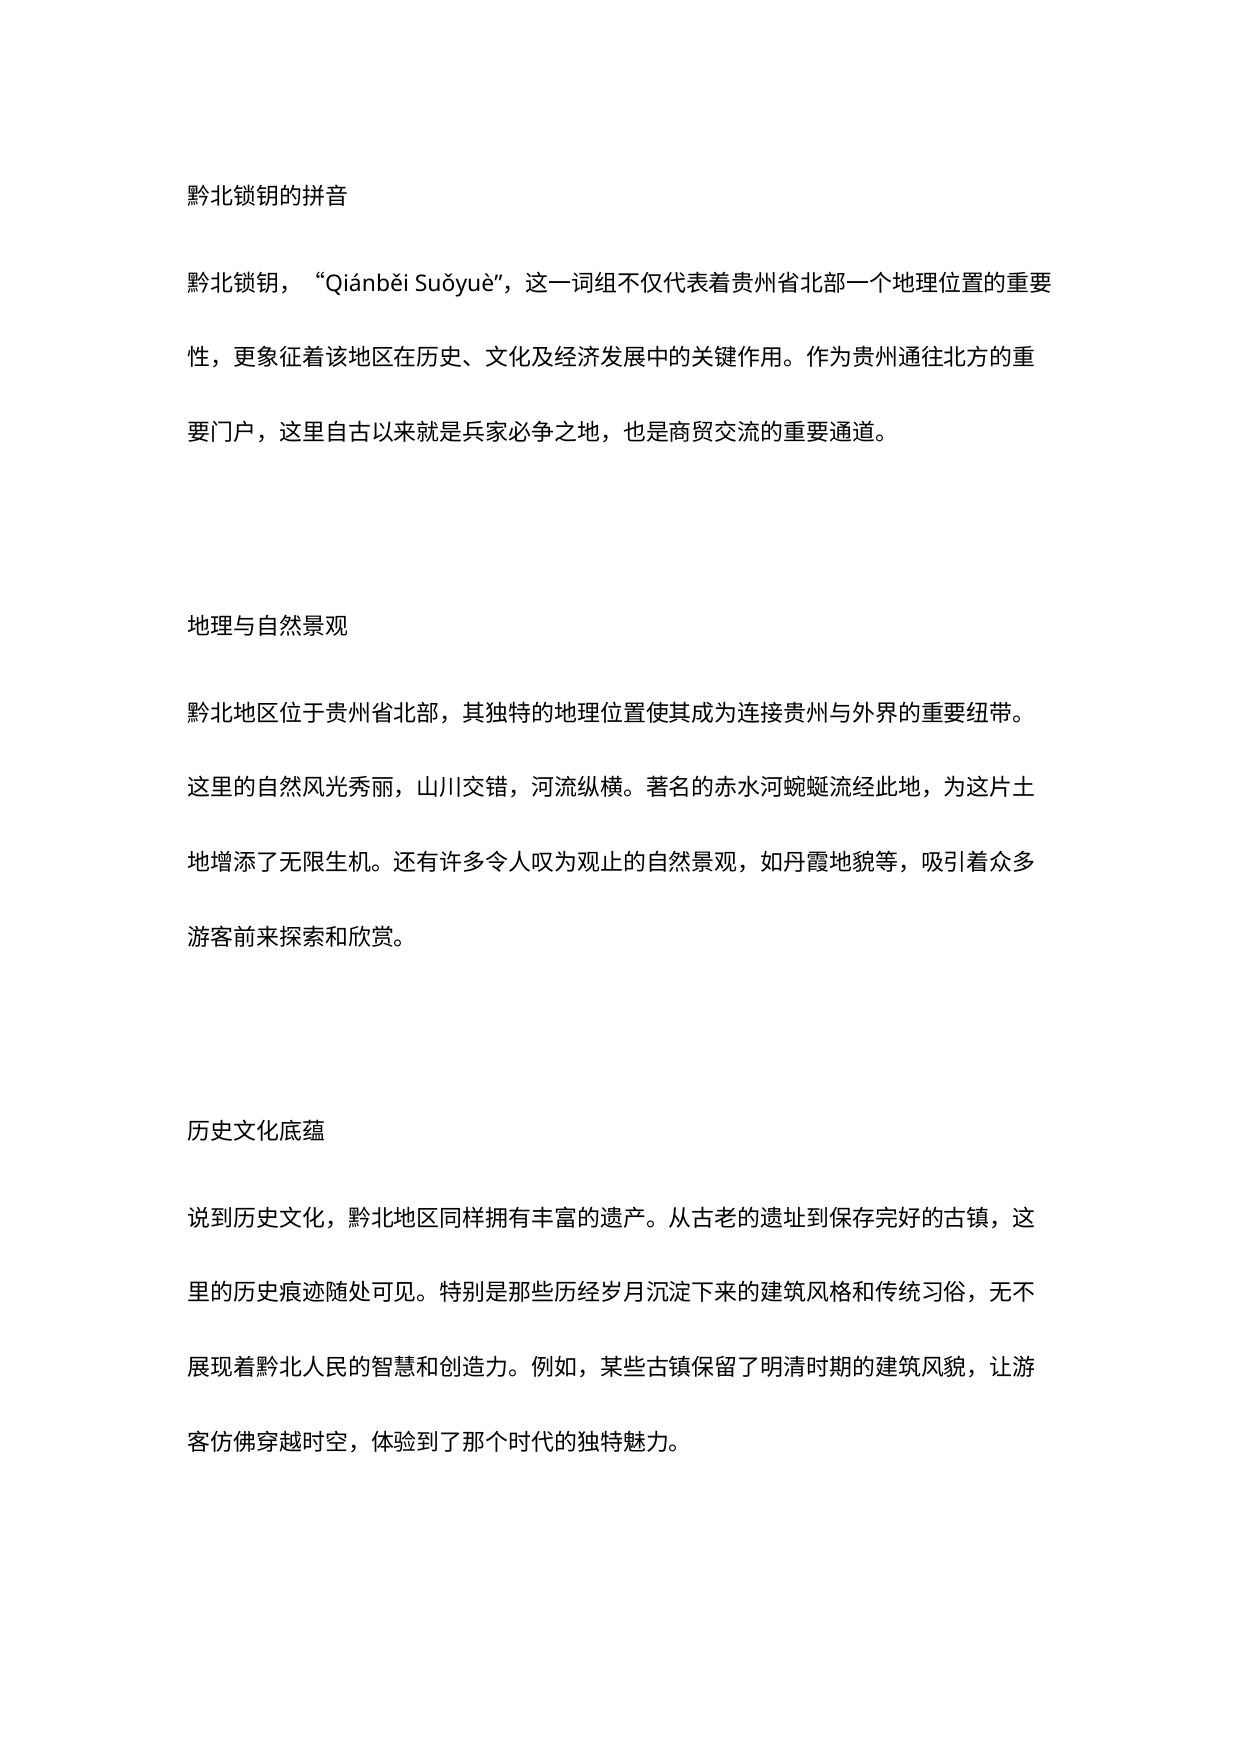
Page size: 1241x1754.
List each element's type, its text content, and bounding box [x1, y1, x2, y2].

text 黔北地区位于贵州省北部，其独特的地理位置使其成为连接贵州与外界的重要纽带。这里的自然风光秀丽，山川交错，河流纵横。著名的赤水河蜿蜒流经此地，为这片土地增添了无限生机。还有许多令人叹为观止的自然景观，如丹霞地貌等，吸引着众多游客前来探索和欣赏。 [187, 679, 1053, 968]
text 历史文化底蕴 [187, 1097, 1053, 1162]
text 地理与自然景观 [187, 592, 1053, 657]
text 说到历史文化，黔北地区同样拥有丰富的遗产。从古老的遗址到保存完好的古镇，这里的历史痕迹随处可见。特别是那些历经岁月沉淀下来的建筑风格和传统习俗，无不展现着黔北人民的智慧和创造力。例如，某些古镇保留了明清时期的建筑风貌，让游客仿佛穿越时空，体验到了那个时代的独特魅力。 [187, 1184, 1053, 1473]
text 黔北锁钥，“Qiánběi Suǒyuè”，这一词组不仅代表着贵州省北部一个地理位置的重要性，更象征着该地区在历史、文化及经济发展中的关键作用。作为贵州通往北方的重要门户，这里自古以来就是兵家必争之地，也是商贸交流的重要通道。 [187, 248, 1053, 463]
text 黔北锁钥的拼音 [187, 162, 1053, 227]
